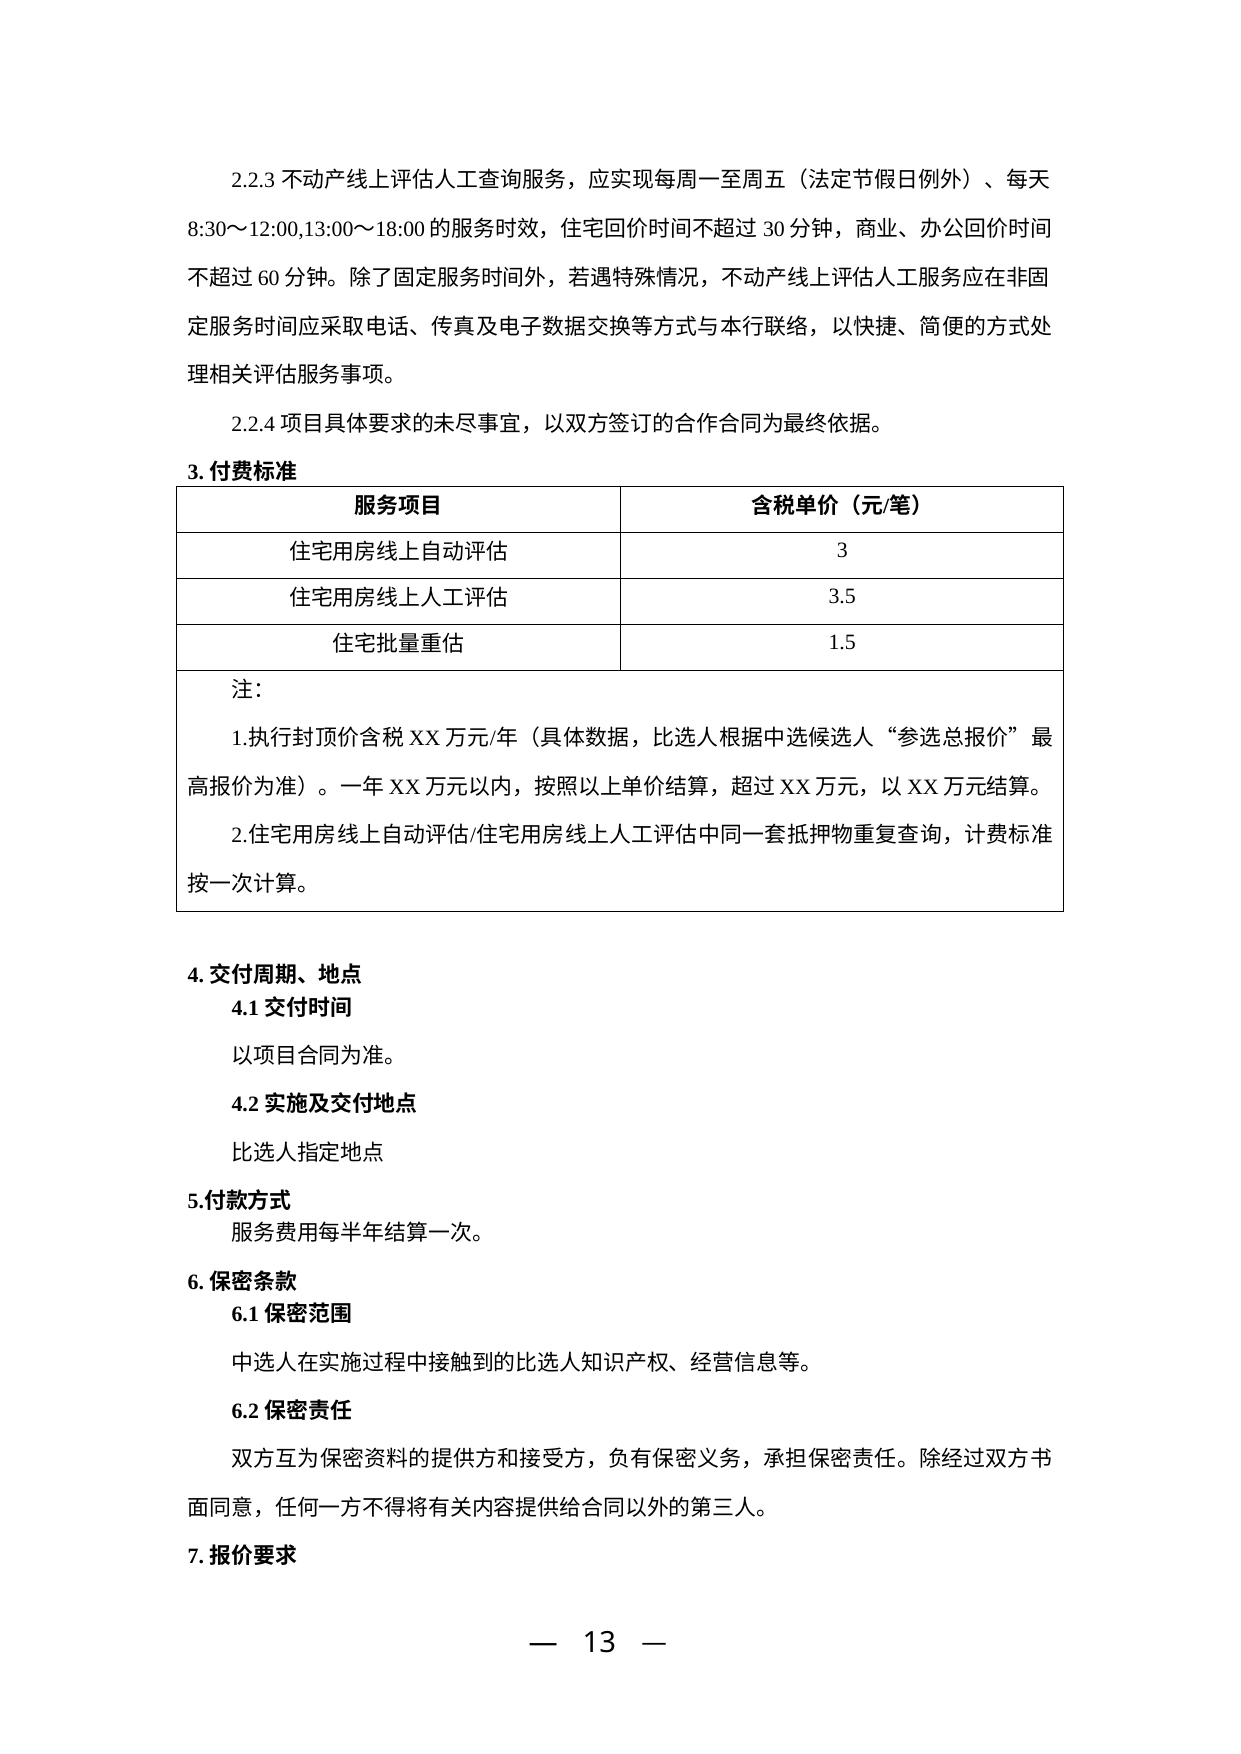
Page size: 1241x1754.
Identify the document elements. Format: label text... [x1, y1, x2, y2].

text 比选人指定地点 [187, 1134, 1053, 1167]
table_cell 3.5 [621, 579, 1063, 624]
subtitle 7. 报价要求 [187, 1538, 1053, 1570]
table_header 含税单价（元/笔） [621, 487, 1063, 532]
subtitle 3. 付费标准 [187, 454, 1053, 486]
subtitle 5.付款方式 [187, 1182, 1053, 1215]
subtitle 6.1 保密范围 [187, 1296, 1053, 1328]
subtitle 6.2 保密责任 [187, 1392, 1053, 1425]
text 2.2.4 项目具体要求的未尽事宜，以双方签订的合作合同为最终依据。 [187, 405, 1053, 438]
table_cell 注： 1.执行封顶价含税XX万元/年（具体数据，比选人根据中选候选人“参选总报价”最高报价为准）。一年XX万元以内，按照以上单价结算，超过XX万元，以XX万元结算。 2.住宅用房线上自动评估/住宅用房线上人工评估中同一套抵押物重复查询，计费标准按一次计算。 [177, 671, 1063, 911]
table_header 服务项目 [177, 487, 620, 532]
subtitle 4. 交付周期、地点 [187, 957, 1053, 989]
table_cell 3 [621, 533, 1063, 578]
text 双方互为保密资料的提供方和接受方，负有保密义务，承担保密责任。除经过双方书面同意，任何一方不得将有关内容提供给合同以外的第三人。 [187, 1441, 1053, 1522]
table_cell 住宅批量重估 [177, 625, 620, 670]
table_cell 住宅用房线上自动评估 [177, 533, 620, 578]
subtitle 4.2 实施及交付地点 [187, 1086, 1053, 1118]
subtitle 6. 保密条款 [187, 1263, 1053, 1296]
text 以项目合同为准。 [187, 1037, 1053, 1070]
subtitle 4.1 交付时间 [187, 989, 1053, 1022]
text 服务费用每半年结算一次。 [187, 1215, 1053, 1247]
text 中选人在实施过程中接触到的比选人知识产权、经营信息等。 [187, 1344, 1053, 1377]
text 2.2.3 不动产线上评估人工查询服务，应实现每周一至周五（法定节假日例外）、每天8:30～12:00,13:00～18:00的服务时效，住宅回价时间不超过30分钟，商业、办公回价时间不超过60分钟。除了固定服务时间外，若遇特殊情况，不动产线上评估人工服务应在非固定服务时间应采取电话、传真及电子数据交换等方式与本行联络，以快捷、简便的方式处理相关评估服务事项。 [187, 162, 1053, 389]
table_cell 1.5 [621, 625, 1063, 670]
table_cell 住宅用房线上人工评估 [177, 579, 620, 624]
